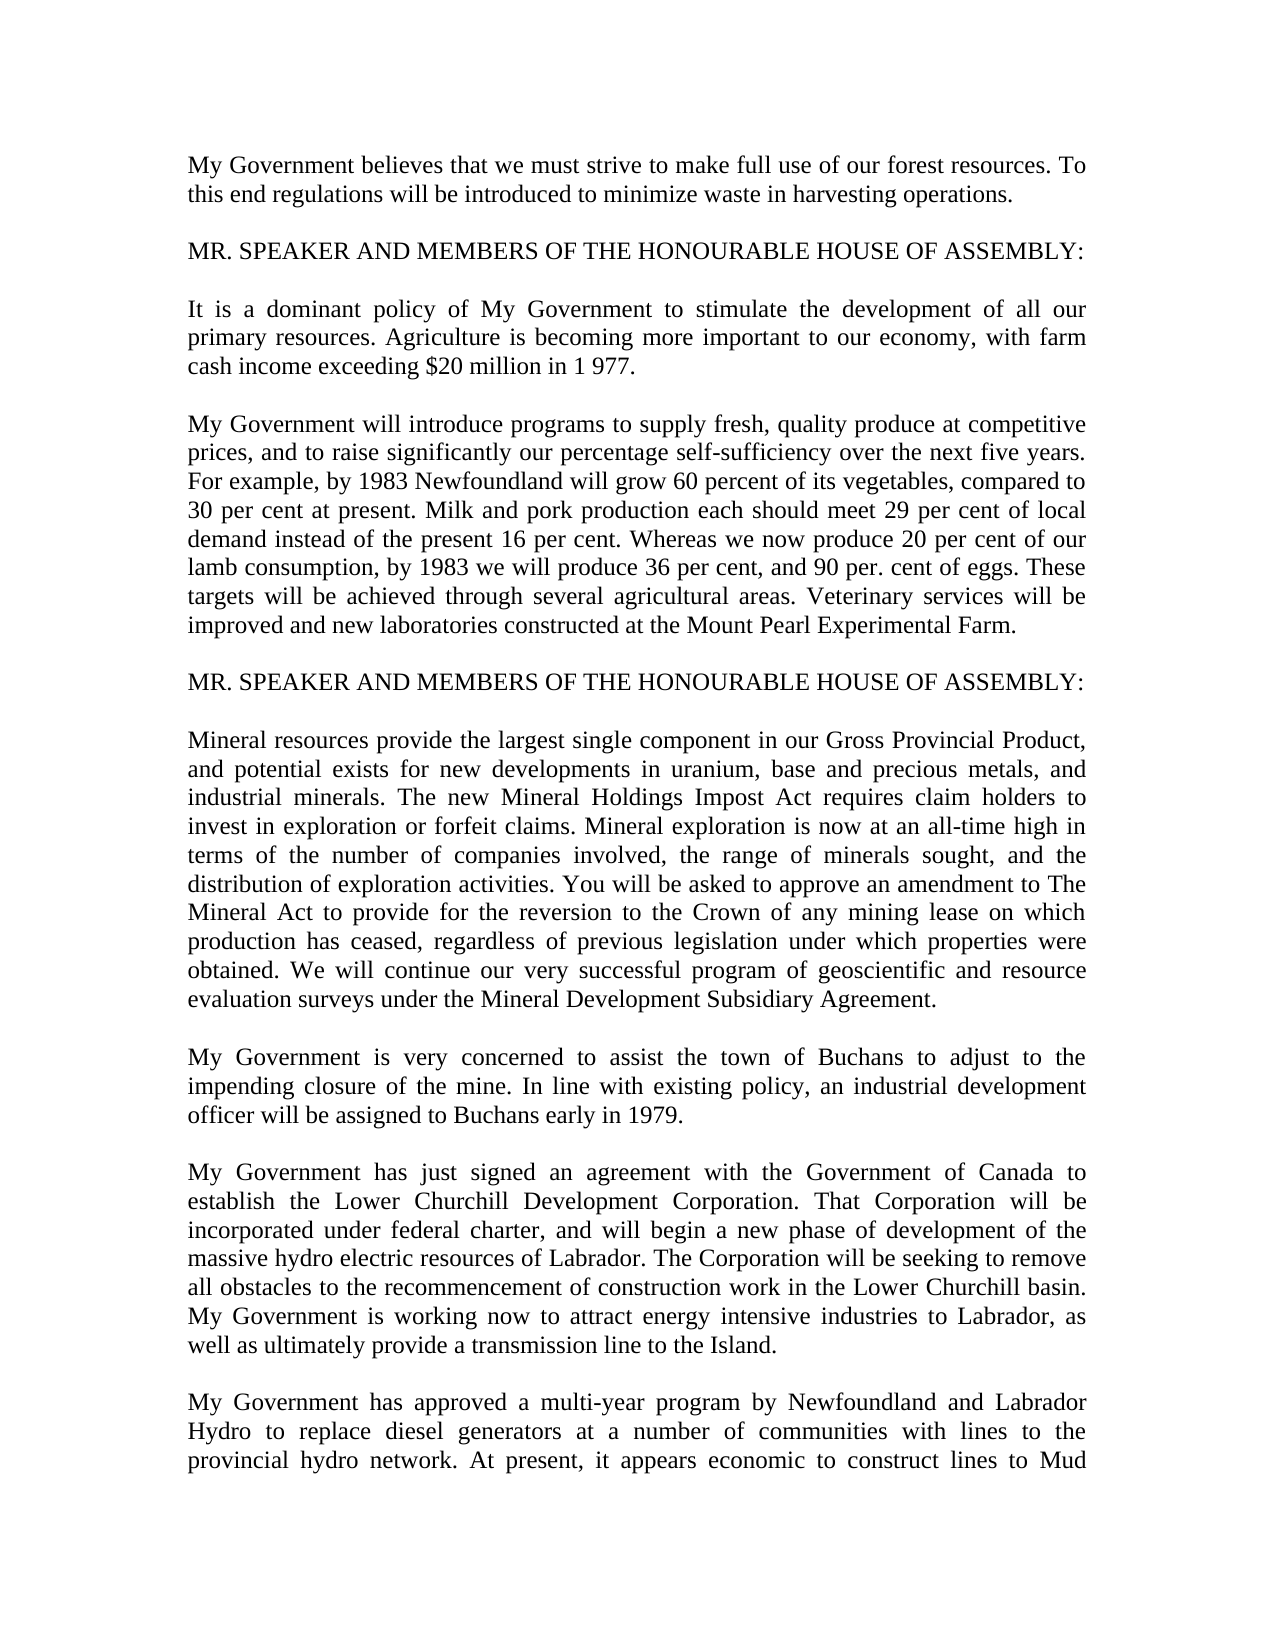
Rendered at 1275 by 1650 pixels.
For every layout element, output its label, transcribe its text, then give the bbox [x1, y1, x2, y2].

text Mineral resources provide the largest single component in our Gross Provincial Product, and potential exists for new developments in uranium, base and precious metals, and industrial minerals. The new Mineral Holdings Impost Act requires claim holders to invest in exploration or forfeit claims. Mineral exploration is now at an all-time high in terms of the number of companies involved, the range of minerals sought, and the distribution of exploration activities. You will be asked to approve an amendment to The Mineral Act to provide for the reversion to the Crown of any mining lease on which production has ceased, regardless of previous legislation under which properties were obtained. We will continue our very successful program of geoscientific and resource evaluation surveys under the Mineral Development Subsidiary Agreement. [187, 725, 1087, 1012]
text My Government has just signed an agreement with the Government of Canada to establish the Lower Churchill Development Corporation. That Corporation will be incorporated under federal charter, and will begin a new phase of development of the massive hydro electric resources of Labrador. The Corporation will be seeking to remove all obstacles to the recommencement of construction work in the Lower Churchill basin. My Government is working now to attract energy intensive industries to Labrador, as well as ultimately provide a transmission line to the Island. [187, 1157, 1087, 1358]
text MR. SPEAKER AND MEMBERS OF THE HONOURABLE HOUSE OF ASSEMBLY: [187, 236, 1087, 265]
text MR. SPEAKER AND MEMBERS OF THE HONOURABLE HOUSE OF ASSEMBLY: [187, 667, 1087, 696]
text My Government is very concerned to assist the town of Buchans to adjust to the impending closure of the mine. In line with existing policy, an industrial development officer will be assigned to Buchans early in 1979. [187, 1042, 1087, 1128]
text It is a dominant policy of My Government to stimulate the development of all our primary resources. Agriculture is becoming more important to our economy, with farm cash income exceeding $20 million in 1 977. [187, 294, 1087, 380]
text My Government believes that we must strive to make full use of our forest resources. To this end regulations will be introduced to minimize waste in harvesting operations. [187, 150, 1087, 207]
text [187, 1387, 1087, 1473]
text My Government will introduce programs to supply fresh, quality produce at competitive prices, and to raise significantly our percentage self-sufficiency over the next five years. For example, by 1983 Newfoundland will grow 60 percent of its vegetables, compared to 30 per cent at present. Milk and pork production each should meet 29 per cent of local demand instead of the present 16 per cent. Whereas we now produce 20 per cent of our lamb consumption, by 1983 we will produce 36 per cent, and 90 per. cent of eggs. These targets will be achieved through several agricultural areas. Veterinary services will be improved and new laboratories constructed at the Mount Pearl Experimental Farm. [187, 409, 1087, 639]
